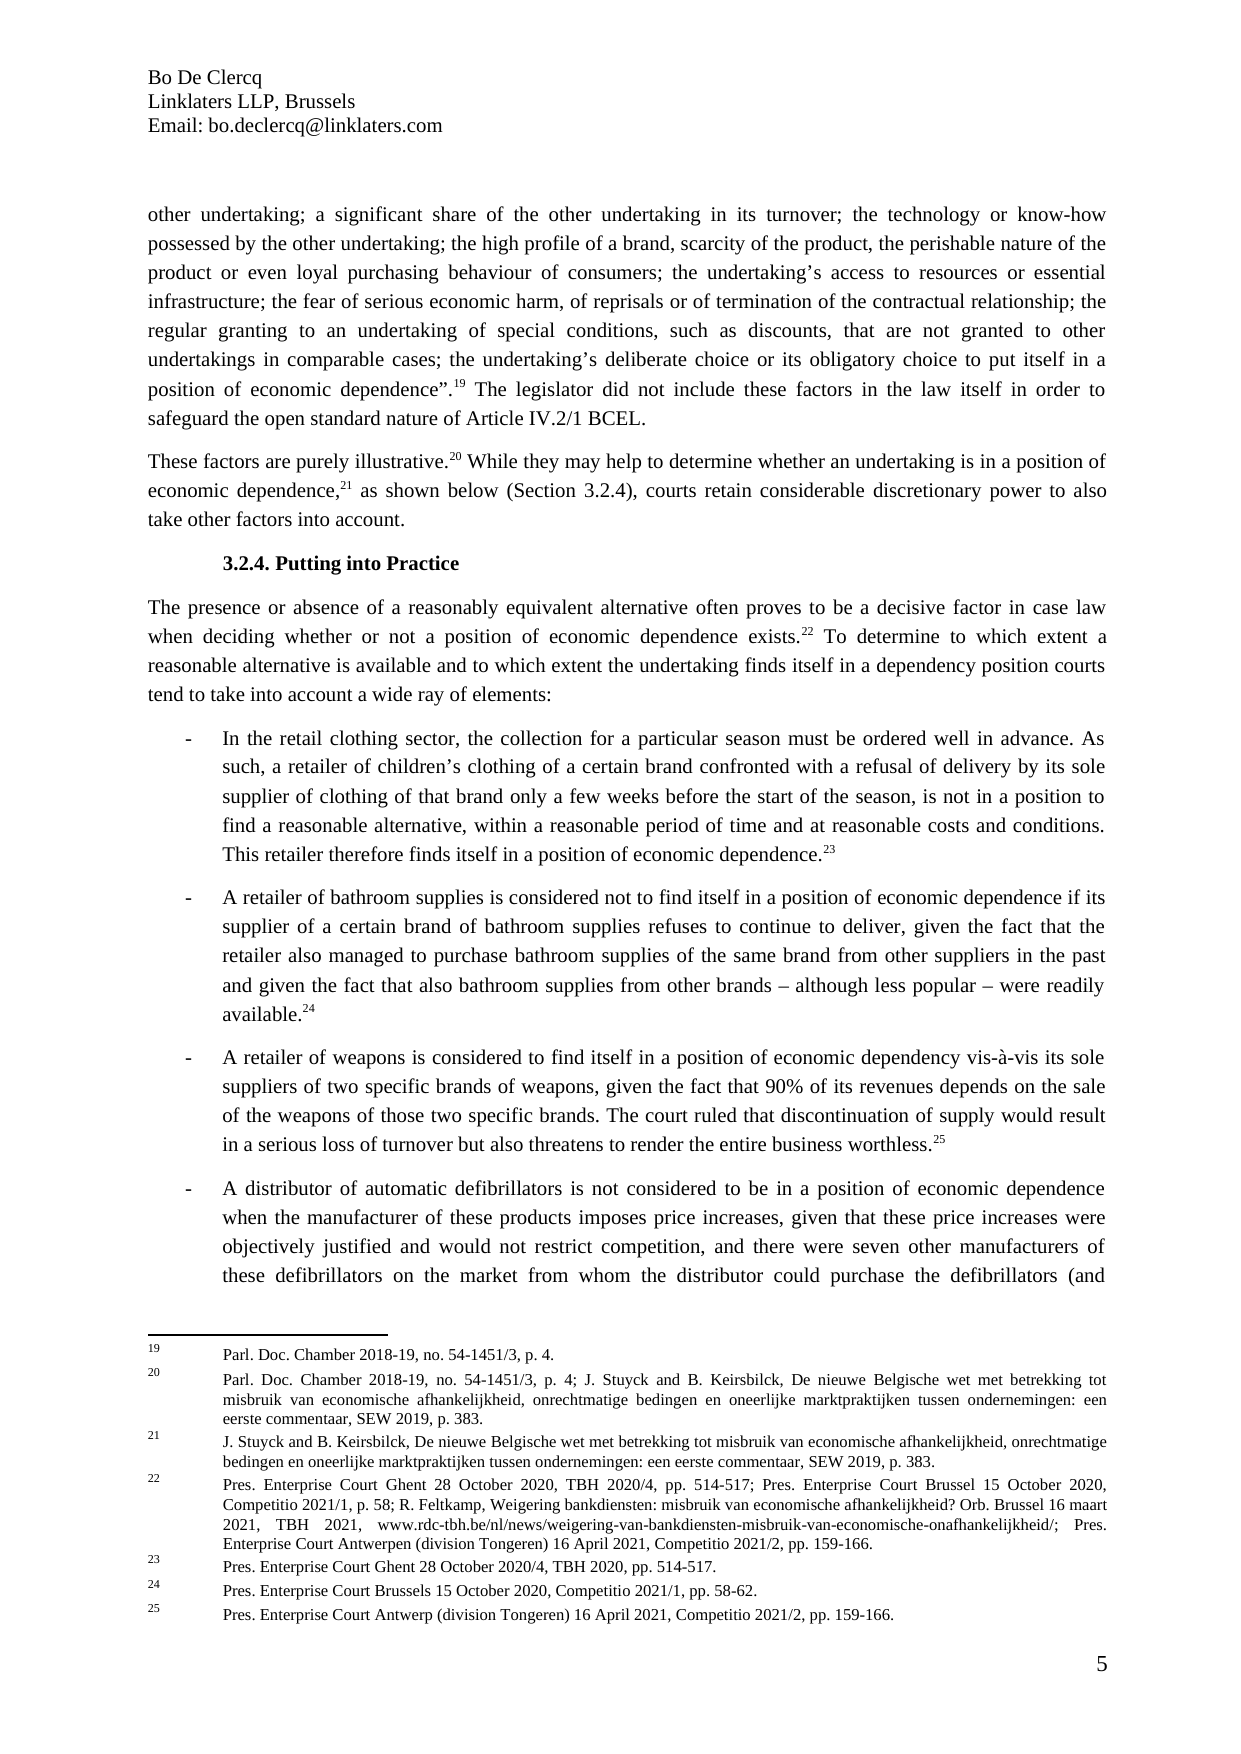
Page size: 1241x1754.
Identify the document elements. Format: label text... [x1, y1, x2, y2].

text The presence or absence of a reasonably equivalent alternative often proves to be a decisive factor in case law when deciding whether or not a position of economic dependence exists. To determine to which extent a reasonable alternative is available and to which extent the undertaking finds itself in a dependency position courts tend to take into account a wide ray of elements: [148, 594, 1107, 706]
text These factors are purely illustrative. While they may help to determine whether an undertaking is in a position of economic dependence, as shown below (Section 3.2.4), courts retain considerable discretionary power to also take other factors into account. [148, 449, 1107, 531]
list In the retail clothing sector, the collection for a particular season must be ordered well in advance. As such, a retailer of children’s clothing of a certain brand confronted with a refusal of delivery by its sole supplier of clothing of that brand only a few weeks before the start of the season, is not in a position to find a reasonable alternative, within a reasonable period of time and at reasonable costs and conditions. This retailer therefore finds itself in a position of economic dependence. [185, 725, 1107, 866]
subtitle Putting into Practice [223, 551, 1107, 575]
list A retailer of weapons is considered to find itself in a position of economic dependency vis-à-vis its sole suppliers of two specific brands of weapons, given the fact that 90% of its revenues depends on the sale of the weapons of those two specific brands. The court ruled that discontinuation of supply would result in a serious loss of turnover but also threatens to render the entire business worthless. [185, 1045, 1107, 1156]
list A retailer of bathroom supplies is considered not to find itself in a position of economic dependence if its supplier of a certain brand of bathroom supplies refuses to continue to deliver, given the fact that the retailer also managed to purchase bathroom supplies of the same brand from other suppliers in the past and given the fact that also bathroom supplies from other brands – although less popular – were readily available. [185, 885, 1107, 1026]
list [185, 1176, 1107, 1287]
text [148, 202, 1107, 429]
